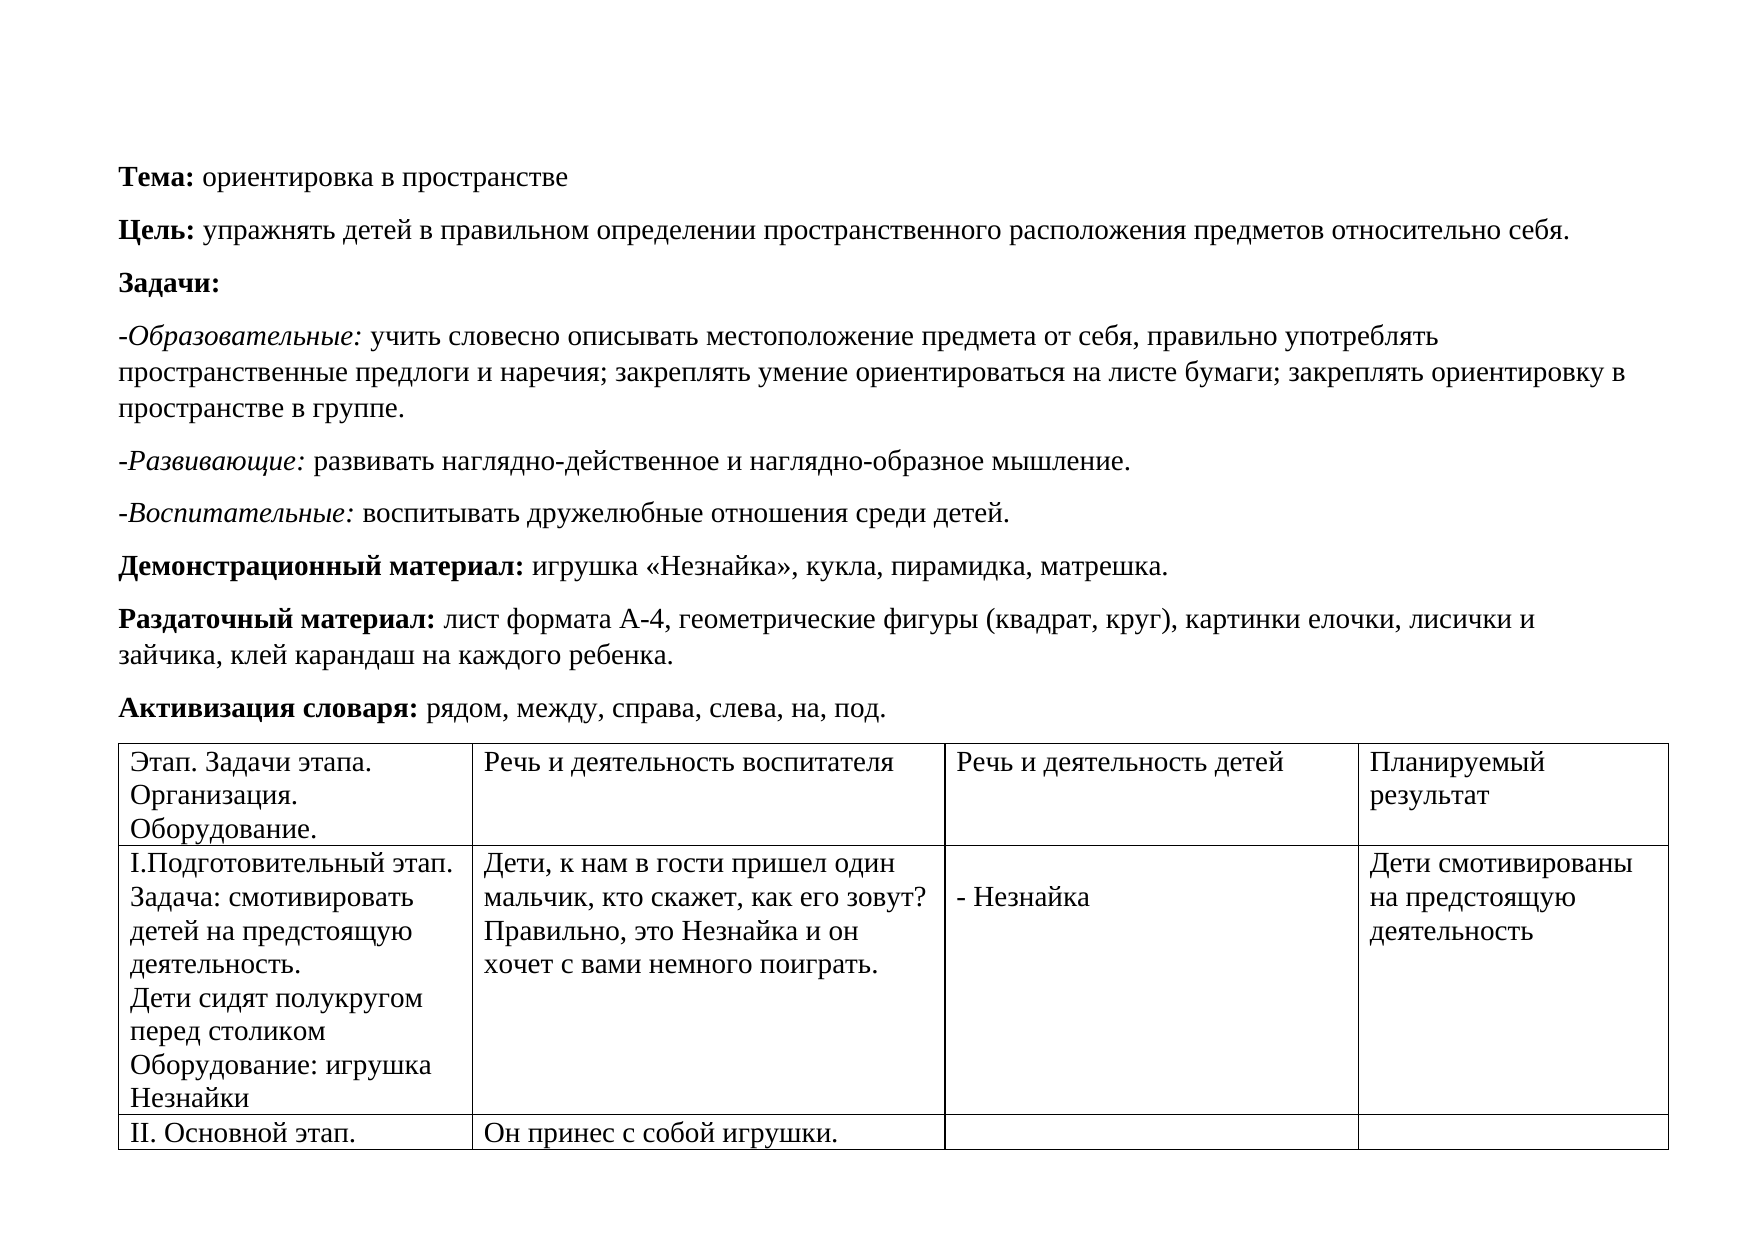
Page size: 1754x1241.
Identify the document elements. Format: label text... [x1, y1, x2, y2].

table_cell Дети, к нам в гости пришел один мальчик, кто скажет, как его зовут? Правильно, это Незнайка и он хочет с вами немного поиграть. [473, 846, 944, 1114]
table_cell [946, 1115, 1358, 1148]
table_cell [119, 1115, 472, 1148]
table_cell - Незнайка [946, 846, 1358, 1114]
table_header Планируемый результат [1359, 744, 1668, 844]
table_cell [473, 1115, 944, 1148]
table_header Речь и деятельность воспитателя [473, 744, 944, 844]
text -Образовательные: учить словесно описывать местоположение предмета от себя, правильно употреблять пространственные предлоги и наречия; закреплять умение ориентироваться на листе бумаги; закреплять ориентировку в пространстве в группе. [118, 318, 1636, 423]
text -Воспитательные: воспитывать дружелюбные отношения среди детей. [118, 496, 1636, 529]
text -Развивающие: развивать наглядно-действенное и наглядно-образное мышление. [118, 443, 1636, 476]
table_cell Дети смотивированы на предстоящую деятельность [1359, 846, 1668, 1114]
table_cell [1359, 1115, 1668, 1148]
table_header Этап. Задачи этапа. Организация. Оборудование. [119, 744, 472, 844]
text Раздаточный материал: лист формата А-4, геометрические фигуры (квадрат, круг), картинки елочки, лисички и зайчика, клей карандаш на каждого ребенка. [118, 601, 1636, 671]
text Демонстрационный материал: игрушка «Незнайка», кукла, пирамидка, матрешка. [118, 548, 1636, 582]
table_cell I.Подготовительный этап. Задача: смотивировать детей на предстоящую деятельность. Дети сидят полукругом перед столиком Оборудование: игрушка Незнайки [119, 846, 472, 1114]
text Тема: ориентировка в пространстве [118, 159, 1636, 193]
text Активизация словаря: рядом, между, справа, слева, на, под. [118, 690, 1636, 724]
table_header Речь и деятельность детей [946, 744, 1358, 844]
text Цель: упражнять детей в правильном определении пространственного расположения предметов относительно себя. [118, 212, 1636, 246]
text Задачи: [118, 265, 1636, 298]
